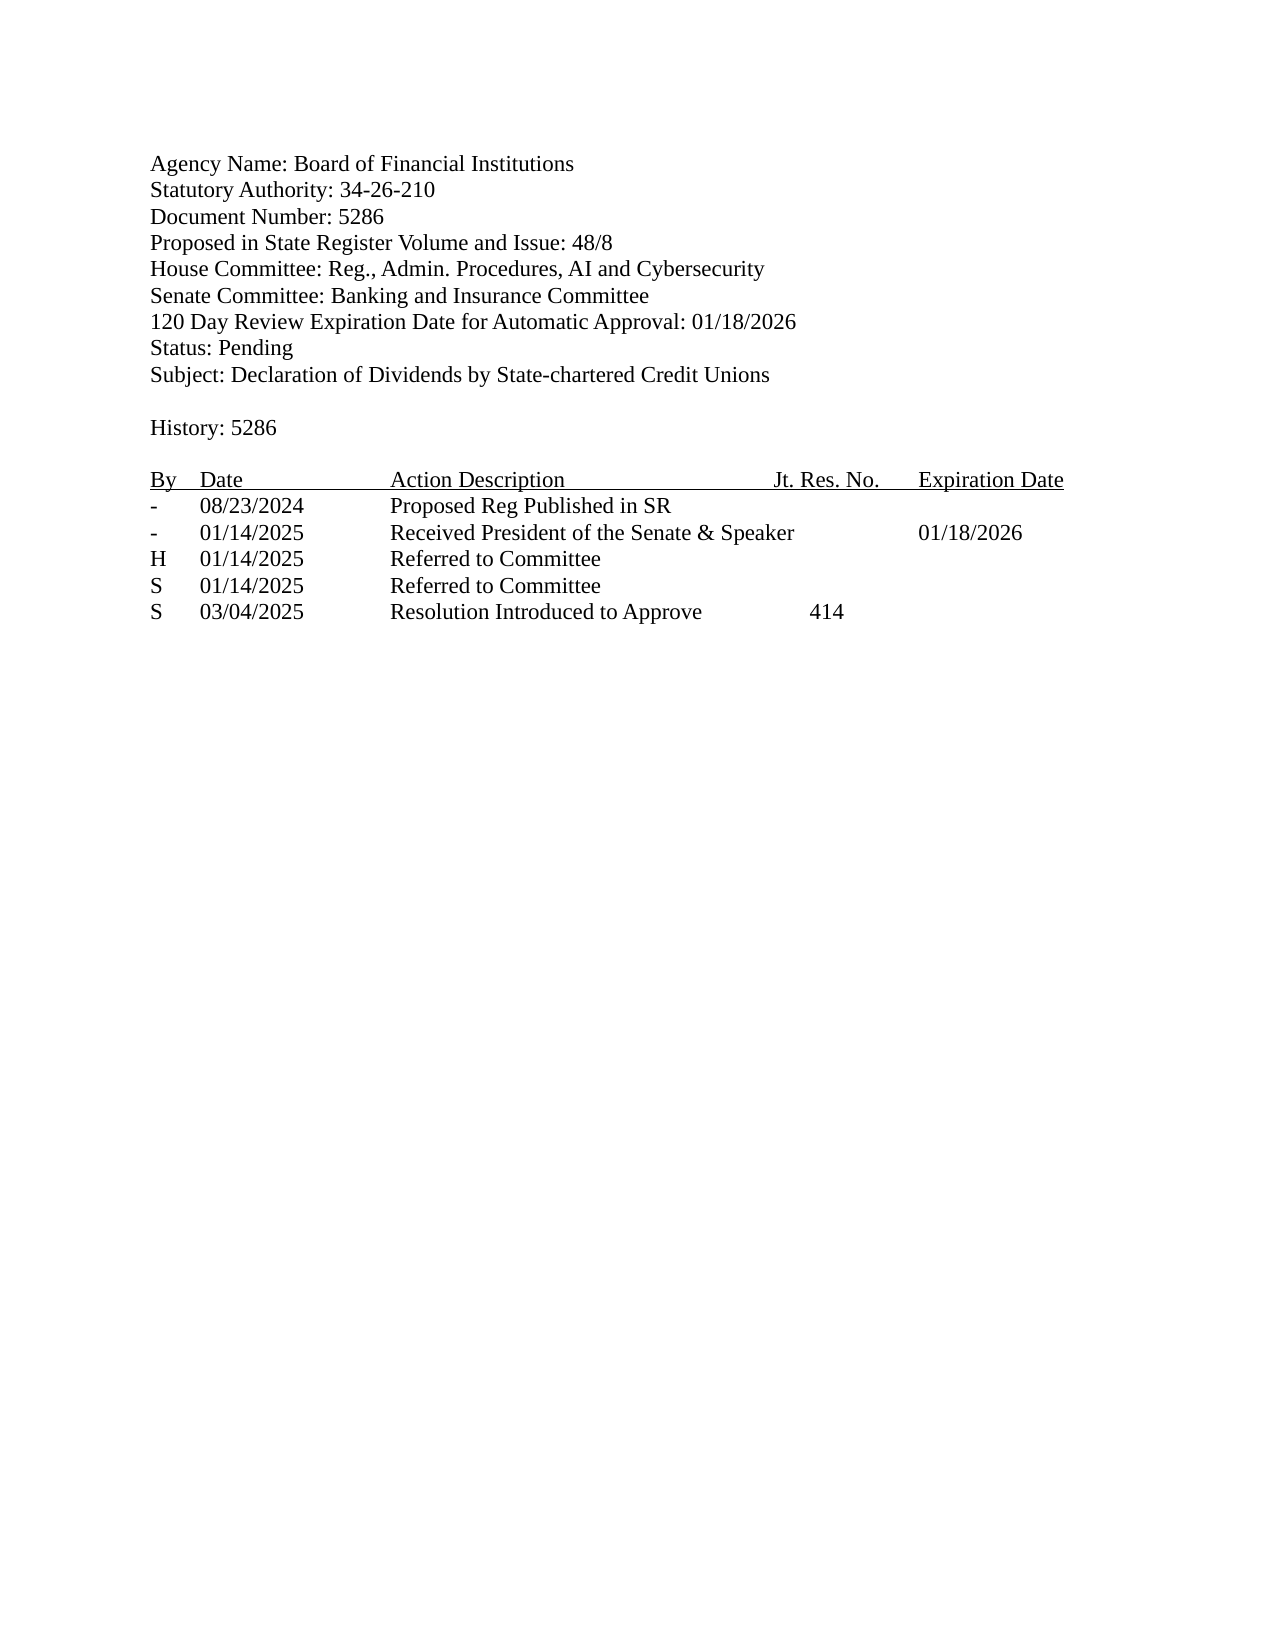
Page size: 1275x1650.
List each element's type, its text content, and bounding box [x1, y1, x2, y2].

text Senate Committee: Banking and Insurance Committee [150, 282, 1125, 308]
text Subject: Declaration of Dividends by State-chartered Credit Unions [150, 361, 1125, 387]
text By Date Action Description Jt. Res. No. Expiration Date [150, 466, 1125, 493]
text H 01/14/2025 Referred to Committee [150, 545, 1125, 572]
text Proposed in State Register Volume and Issue: 48/8 [150, 229, 1125, 255]
text Agency Name: Board of Financial Institutions [150, 150, 1125, 176]
text S 01/14/2025 Referred to Committee [150, 572, 1125, 598]
text History: 5286 [150, 413, 1125, 440]
text 120 Day Review Expiration Date for Automatic Approval: 01/18/2026 [150, 308, 1125, 334]
text S 03/04/2025 Resolution Introduced to Approve 414 [150, 598, 1125, 624]
text - 08/23/2024 Proposed Reg Published in SR [150, 493, 1125, 519]
text Status: Pending [150, 334, 1125, 361]
text Statutory Authority: 34-26-210 [150, 176, 1125, 203]
text House Committee: Reg., Admin. Procedures, AI and Cybersecurity [150, 255, 1125, 282]
text Document Number: 5286 [150, 203, 1125, 229]
text - 01/14/2025 Received President of the Senate & Speaker 01/18/2026 [150, 519, 1125, 545]
